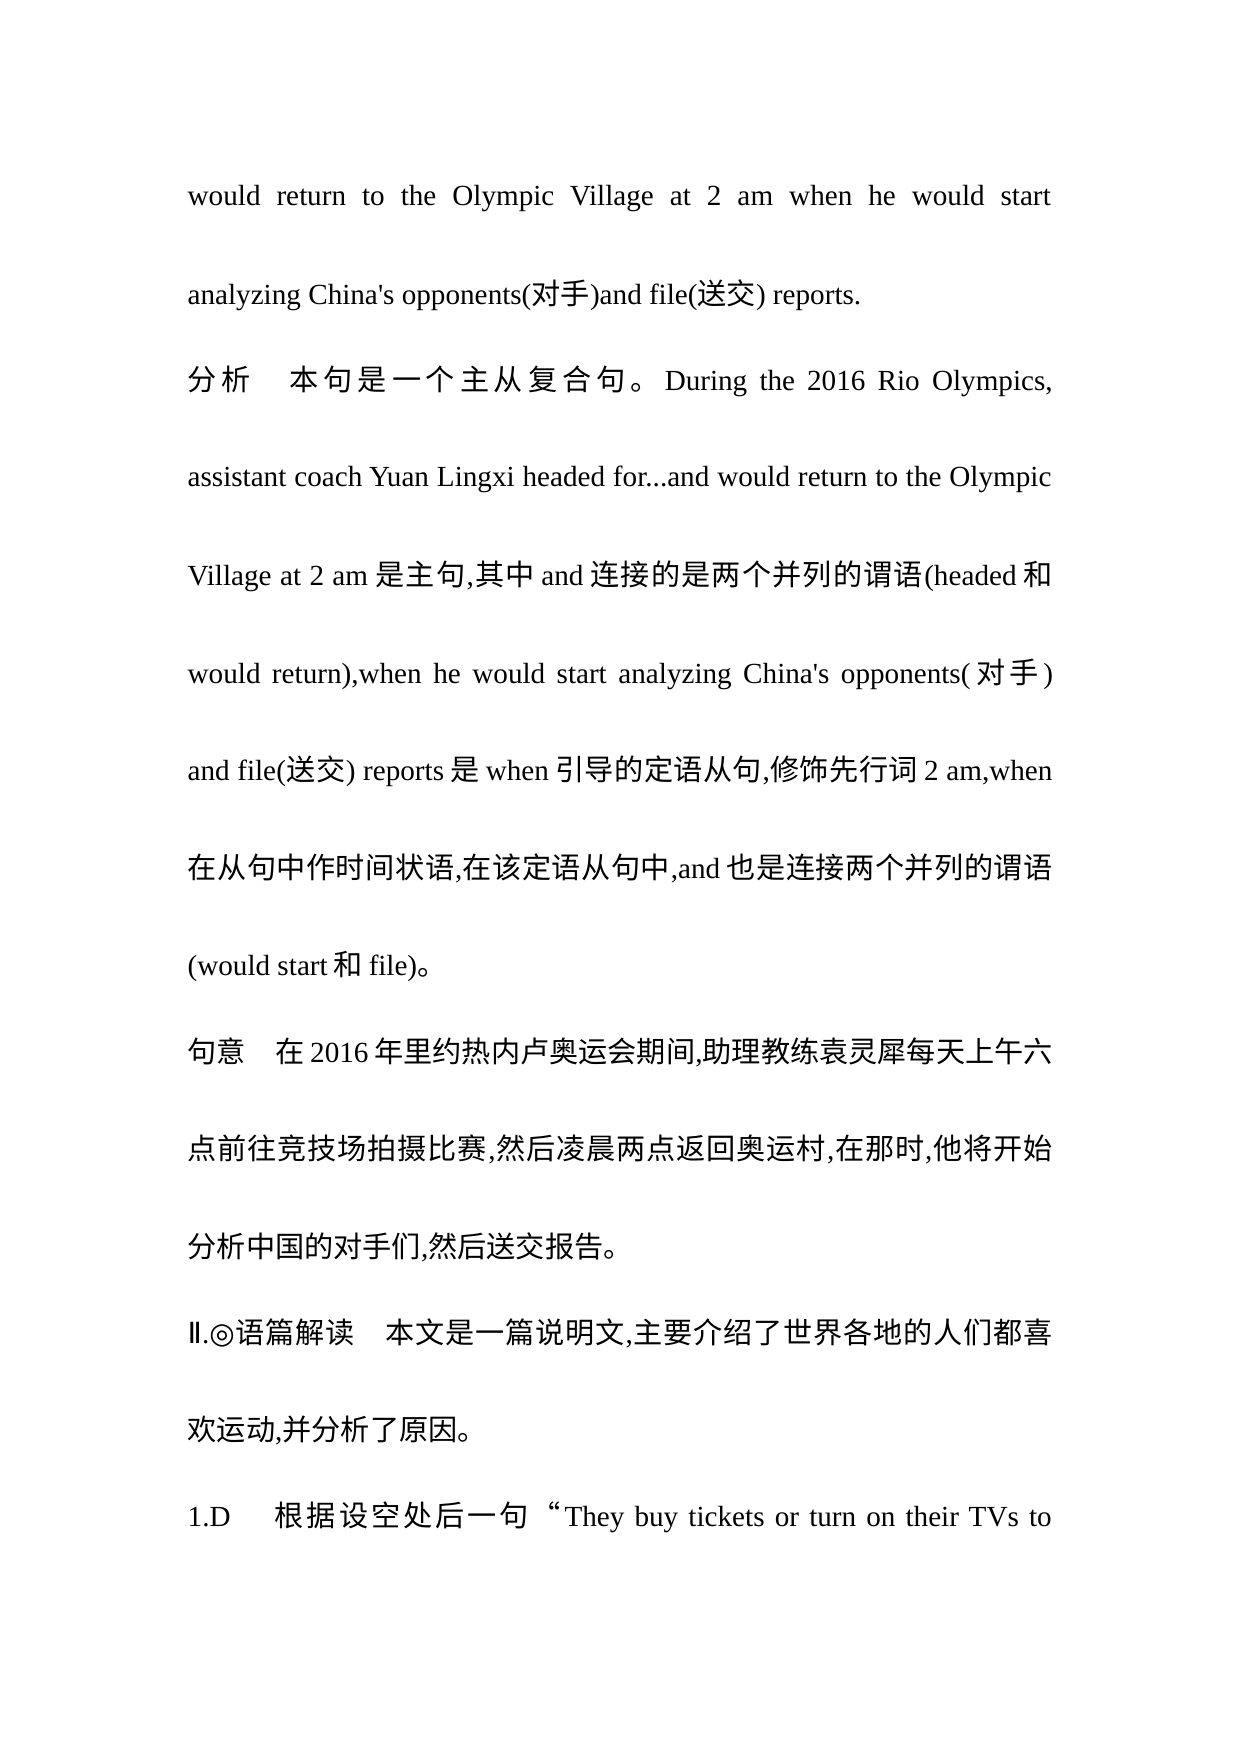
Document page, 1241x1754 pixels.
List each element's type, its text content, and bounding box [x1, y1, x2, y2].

text Ⅱ.◎语篇解读 本文是一篇说明文,主要介绍了世界各地的人们都喜欢运动,并分析了原因。 [187, 1298, 1053, 1460]
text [187, 162, 1053, 324]
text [187, 1482, 1053, 1547]
text 句意 在2016年里约热内卢奥运会期间,助理教练袁灵犀每天上午六点前往竞技场拍摄比赛,然后凌晨两点返回奥运村,在那时,他将开始分析中国的对手们,然后送交报告。 [187, 1017, 1053, 1277]
text 分析 本句是一个主从复合句。During the 2016 Rio Olympics, assistant coach Yuan Lingxi headed for...and would return to the Olympic Village at 2 am是主句,其中and连接的是两个并列的谓语(headed和would return),when he would start analyzing China's opponents(对手) and file(送交) reports是when引导的定语从句,修饰先行词2 am,when在从句中作时间状语,在该定语从句中,and也是连接两个并列的谓语(would start和file)。 [187, 346, 1053, 996]
